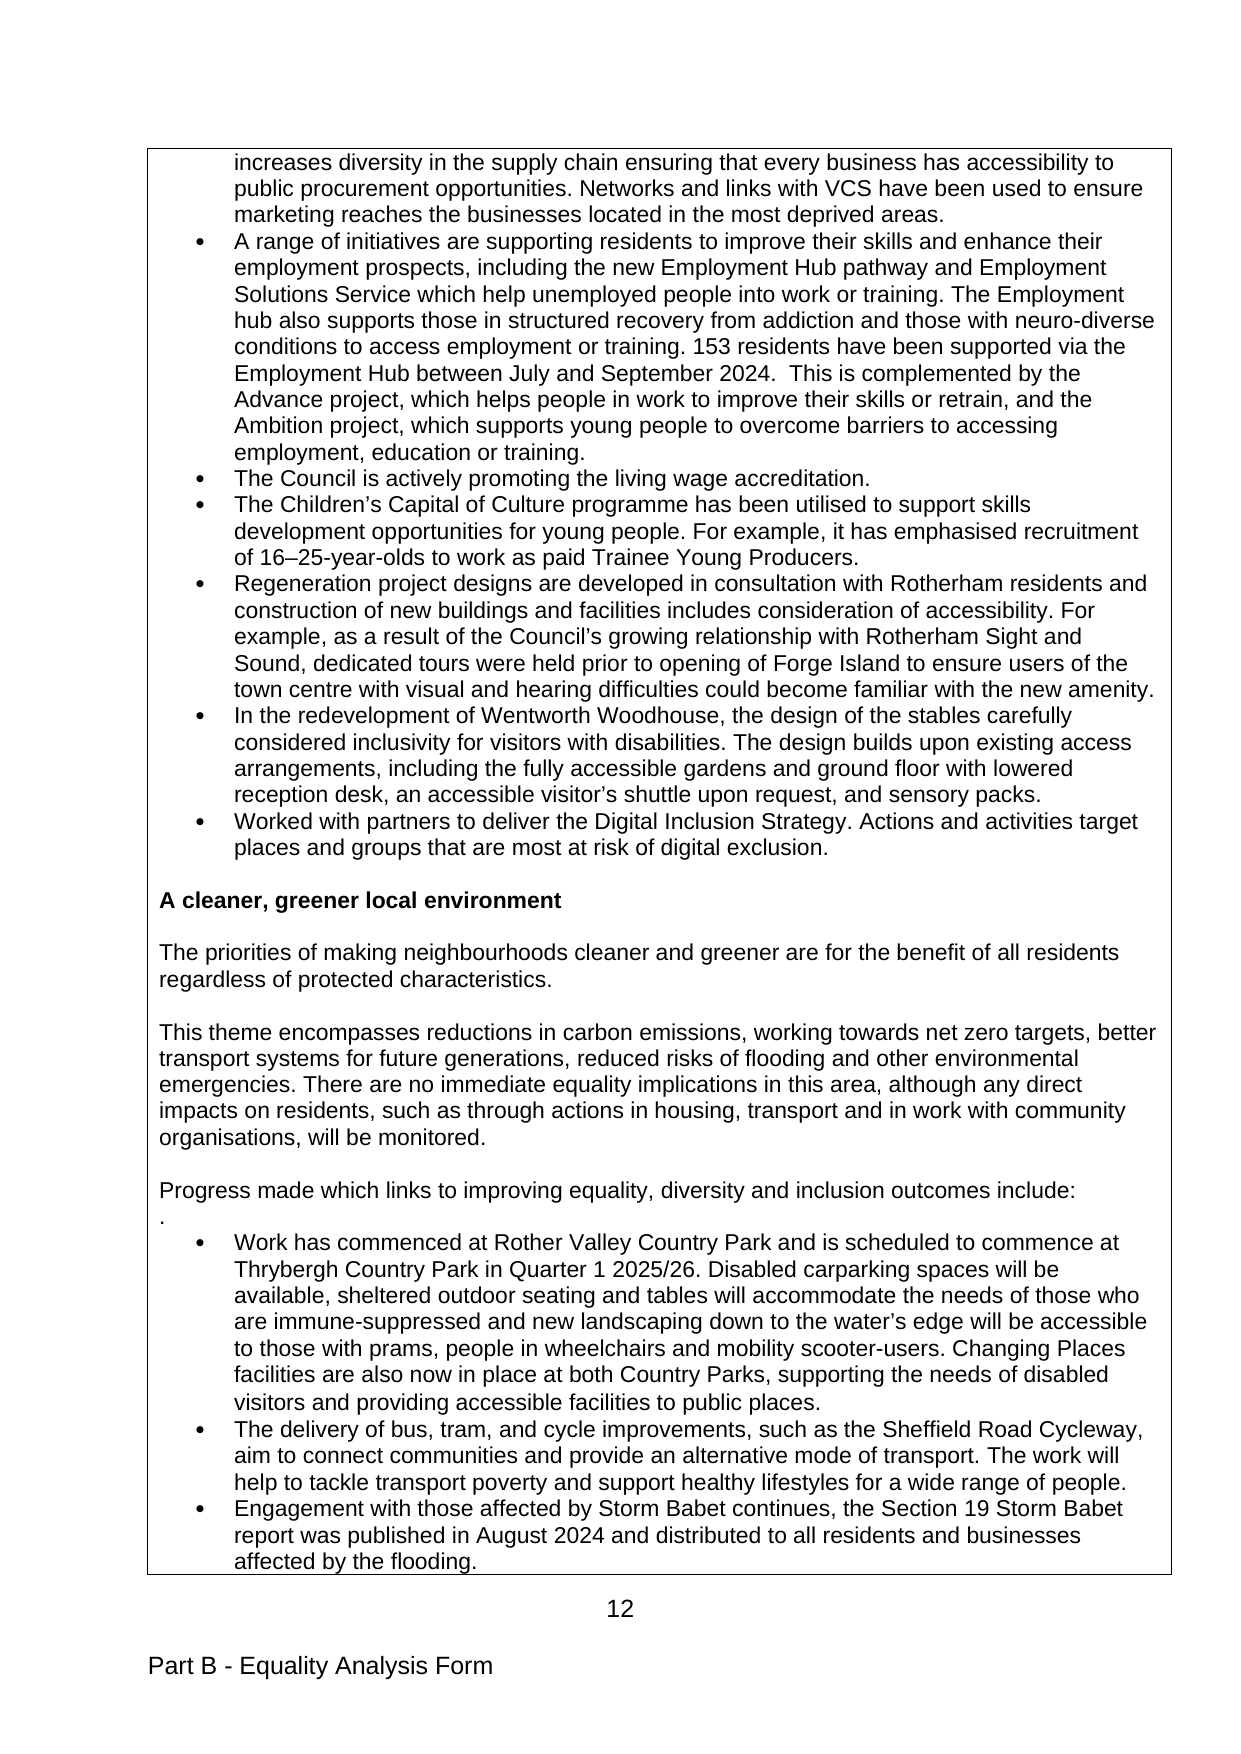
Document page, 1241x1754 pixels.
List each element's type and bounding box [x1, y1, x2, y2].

table_cell [148, 149, 1171, 1574]
